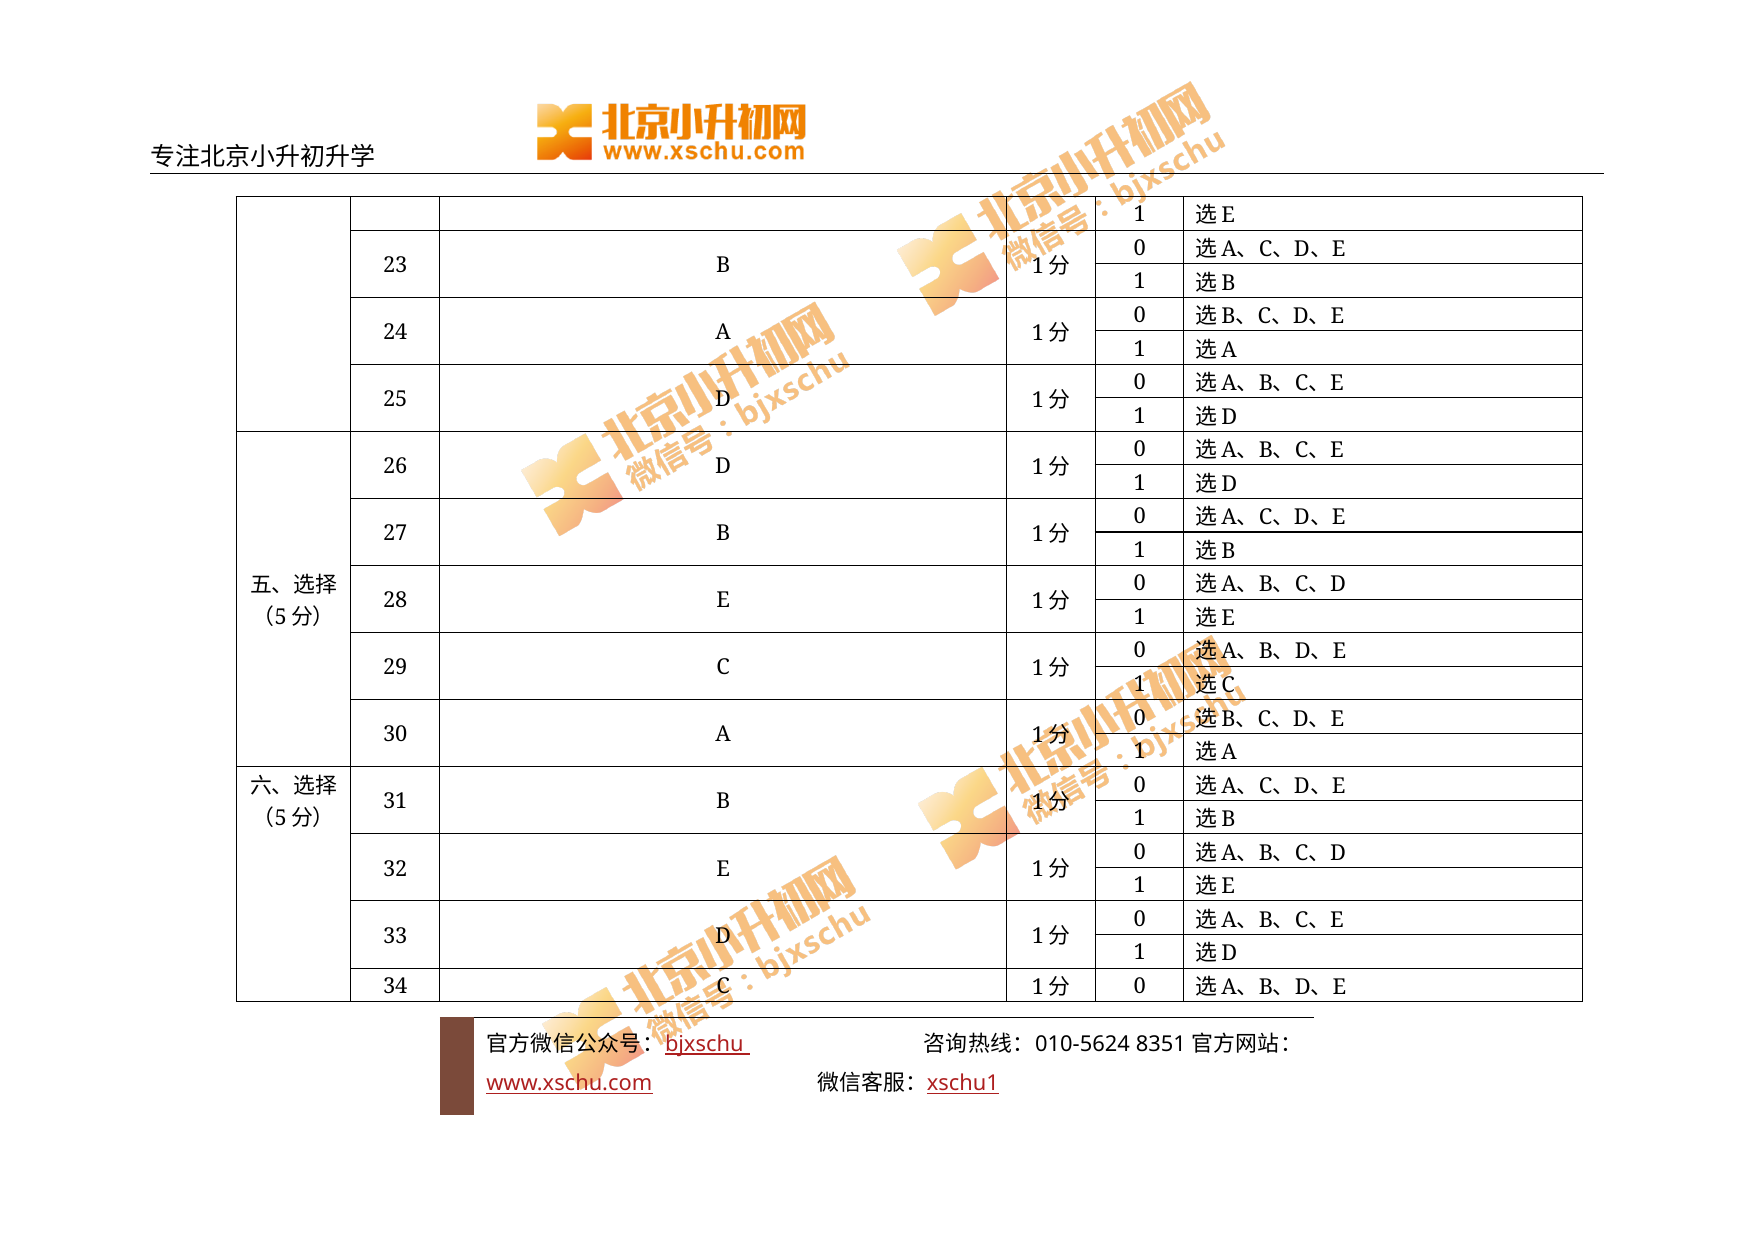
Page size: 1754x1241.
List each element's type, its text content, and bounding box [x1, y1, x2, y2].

picture [444, 174, 1310, 196]
table_cell 33 [351, 901, 439, 967]
table_cell 1分 [1007, 700, 1095, 766]
table_cell 选E [1184, 600, 1582, 632]
table_cell 选A、B、C、D [1184, 566, 1582, 598]
table_cell 1 [1096, 734, 1183, 766]
table_cell 1 [1096, 331, 1183, 364]
table_cell 27 [351, 499, 439, 565]
table_cell 34 [351, 969, 439, 1001]
table_cell 选C [1184, 667, 1582, 699]
table_cell 选D [1184, 398, 1582, 431]
table_cell 选A、C、D、E [1184, 231, 1582, 263]
table_cell B [440, 767, 1006, 833]
table_cell C [440, 969, 1006, 1001]
table_cell 1分 [1007, 197, 1095, 229]
table_cell 1分 [1007, 969, 1095, 1001]
table_cell D [440, 365, 1006, 431]
table_cell E [440, 834, 1006, 900]
table_cell 选A、B、C、E [1184, 901, 1582, 934]
table_cell 0 [1096, 298, 1183, 330]
table_cell 选A、B、D、E [1184, 633, 1582, 666]
table_cell 0 [1096, 901, 1183, 934]
table_cell C [440, 633, 1006, 699]
table_cell 选A、B、C、E [1184, 365, 1582, 397]
table_cell 0 [1096, 633, 1183, 666]
table_cell 0 [1096, 834, 1183, 867]
picture [444, 1018, 1310, 1230]
table_cell 选A、C、D、E [1184, 767, 1582, 800]
table_cell 1 [1096, 600, 1183, 632]
table_cell 选B [1184, 264, 1582, 297]
table_cell 选E [1184, 868, 1582, 900]
table_cell A [440, 298, 1006, 364]
table_cell 选A、C、D、E [1184, 499, 1582, 531]
table_cell 0 [1096, 700, 1183, 733]
table_cell 1分 [1007, 566, 1095, 632]
table_cell 选A、B、D、E [1184, 969, 1582, 1001]
table_cell 1 [1096, 533, 1183, 565]
table_cell 0 [1096, 767, 1183, 800]
table_cell 1 [1096, 801, 1183, 833]
table_cell E [440, 566, 1006, 632]
table_cell 28 [351, 566, 439, 632]
table_cell 选A [1184, 331, 1582, 364]
table_cell 1分 [1007, 231, 1095, 297]
table_cell 30 [351, 700, 439, 766]
table_cell 选A [1184, 734, 1582, 766]
table_cell 1 [1096, 264, 1183, 297]
table_cell 六、选择（5分） [237, 767, 350, 1001]
table_cell 1 [1096, 667, 1183, 699]
table_cell 1分 [1007, 365, 1095, 431]
table_cell B [440, 499, 1006, 565]
table_cell 1 [1096, 398, 1183, 431]
table_cell 选E [1184, 197, 1582, 229]
table_cell 1分 [1007, 499, 1095, 565]
table_cell 0 [1096, 365, 1183, 397]
table_cell 选B、C、D、E [1184, 298, 1582, 330]
picture [444, 7, 1310, 173]
table_cell 选D [1184, 935, 1582, 967]
table_cell 1 [1096, 465, 1183, 498]
table_cell E [440, 197, 1006, 229]
table_cell 24 [351, 298, 439, 364]
table_cell 1分 [1007, 432, 1095, 498]
table_cell 26 [351, 432, 439, 498]
table_cell 选A、B、C、E [1184, 432, 1582, 464]
table_cell 选B [1184, 801, 1582, 833]
table_cell 25 [351, 365, 439, 431]
picture [444, 1002, 1310, 1017]
table_cell 1分 [1007, 767, 1095, 833]
table_cell 五、选择（5分） [237, 432, 350, 766]
table_cell 选B、C、D、E [1184, 700, 1582, 733]
table_cell B [440, 231, 1006, 297]
table_cell 选D [1184, 465, 1582, 498]
table_cell 选A、B、C、D [1184, 834, 1582, 867]
table_cell 23 [351, 231, 439, 297]
table_cell 1分 [1007, 633, 1095, 699]
table_cell 0 [1096, 969, 1183, 1001]
table_cell 0 [1096, 231, 1183, 263]
table_cell 0 [1096, 499, 1183, 531]
table_cell 22 [351, 197, 439, 229]
table_cell 1分 [1007, 298, 1095, 364]
table_cell 1分 [1007, 901, 1095, 967]
table_cell 1 [1096, 935, 1183, 967]
table_cell 1 [1096, 868, 1183, 900]
table_cell 29 [351, 633, 439, 699]
table_cell 0 [1096, 432, 1183, 464]
table_cell A [440, 700, 1006, 766]
table_cell D [440, 432, 1006, 498]
table_cell 32 [351, 834, 439, 900]
table_cell 选B [1184, 533, 1582, 565]
table_cell D [440, 901, 1006, 967]
table_cell 1分 [1007, 834, 1095, 900]
table_cell 0 [1096, 566, 1183, 598]
table_cell 1 [1096, 197, 1183, 229]
table_cell 31 [351, 767, 439, 833]
